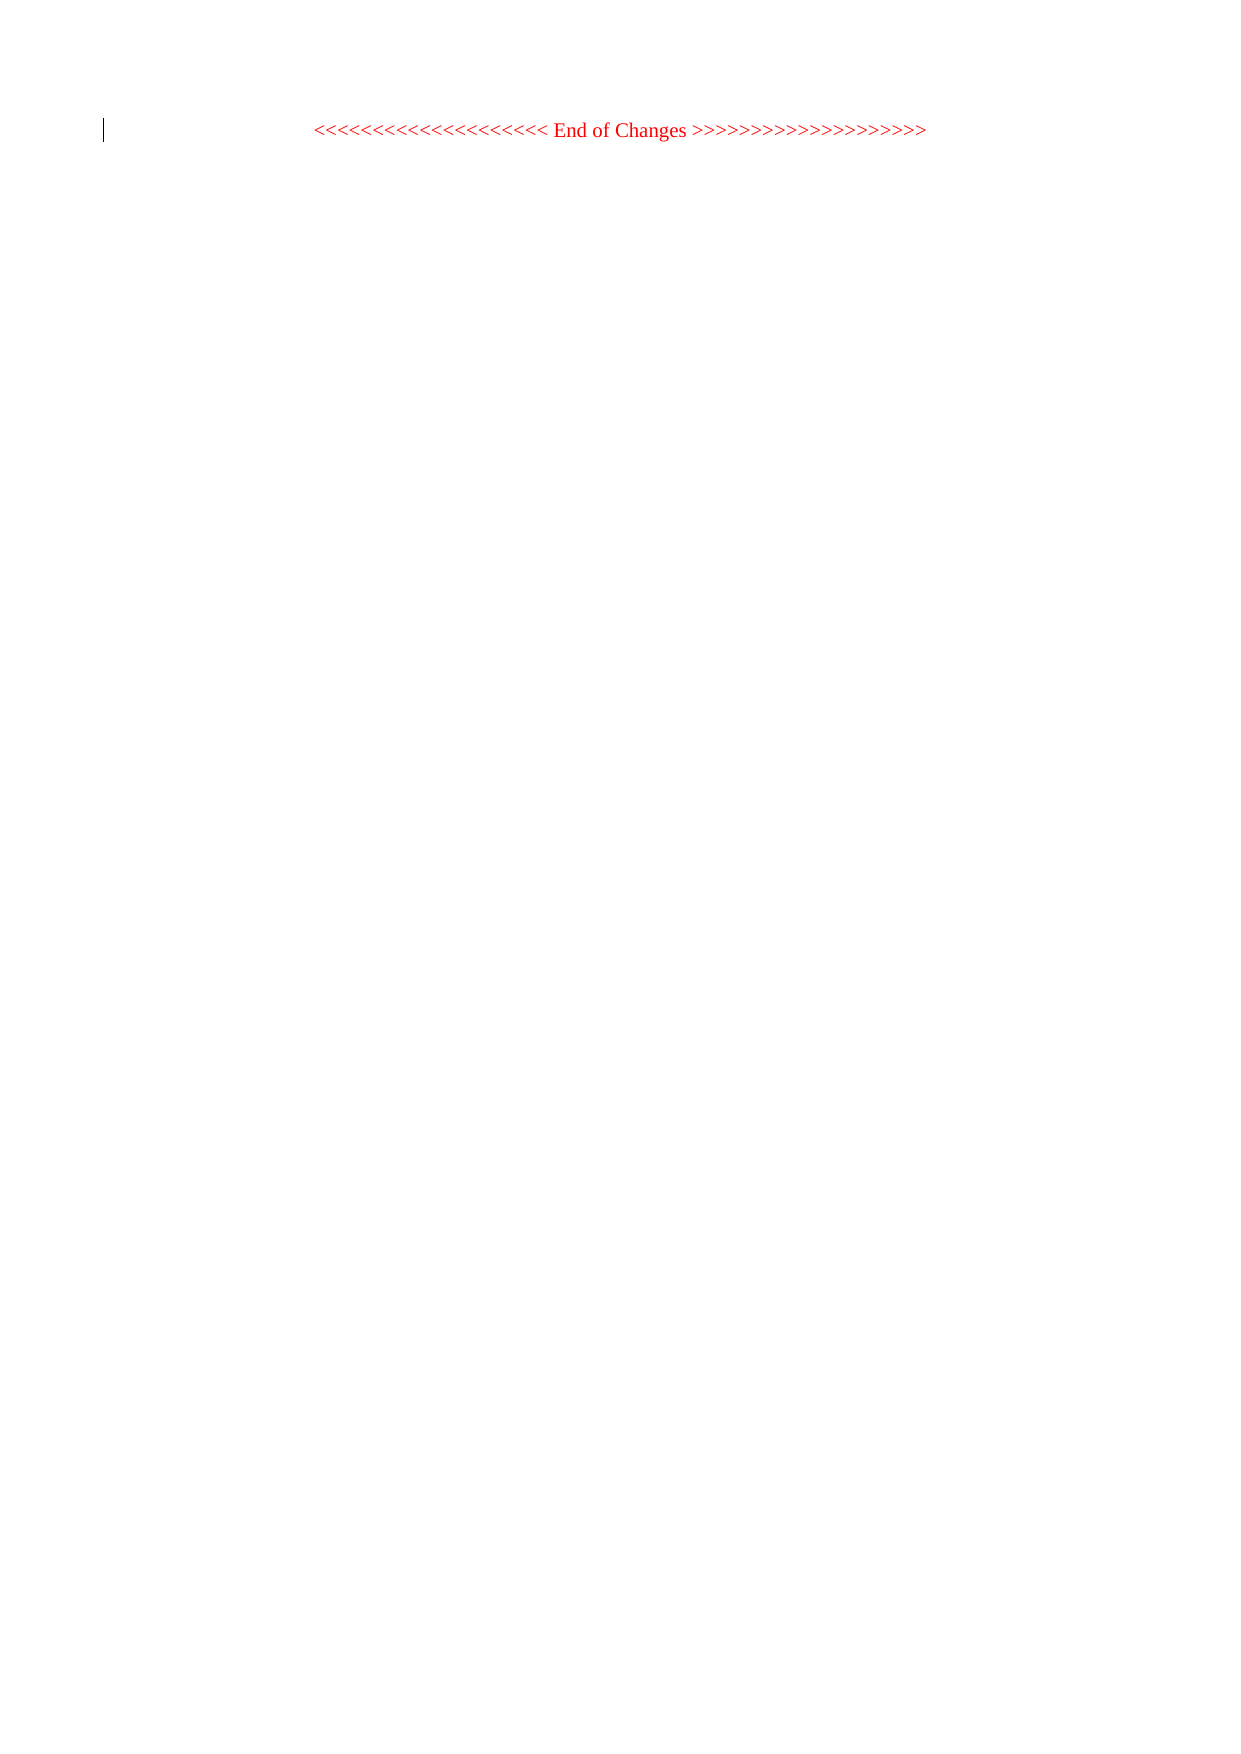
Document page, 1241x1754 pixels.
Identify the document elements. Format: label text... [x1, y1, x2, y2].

text <<<<<<<<<<<<<<<<<<<< End of Changes >>>>>>>>>>>>>>>>>>>> [118, 118, 1122, 142]
